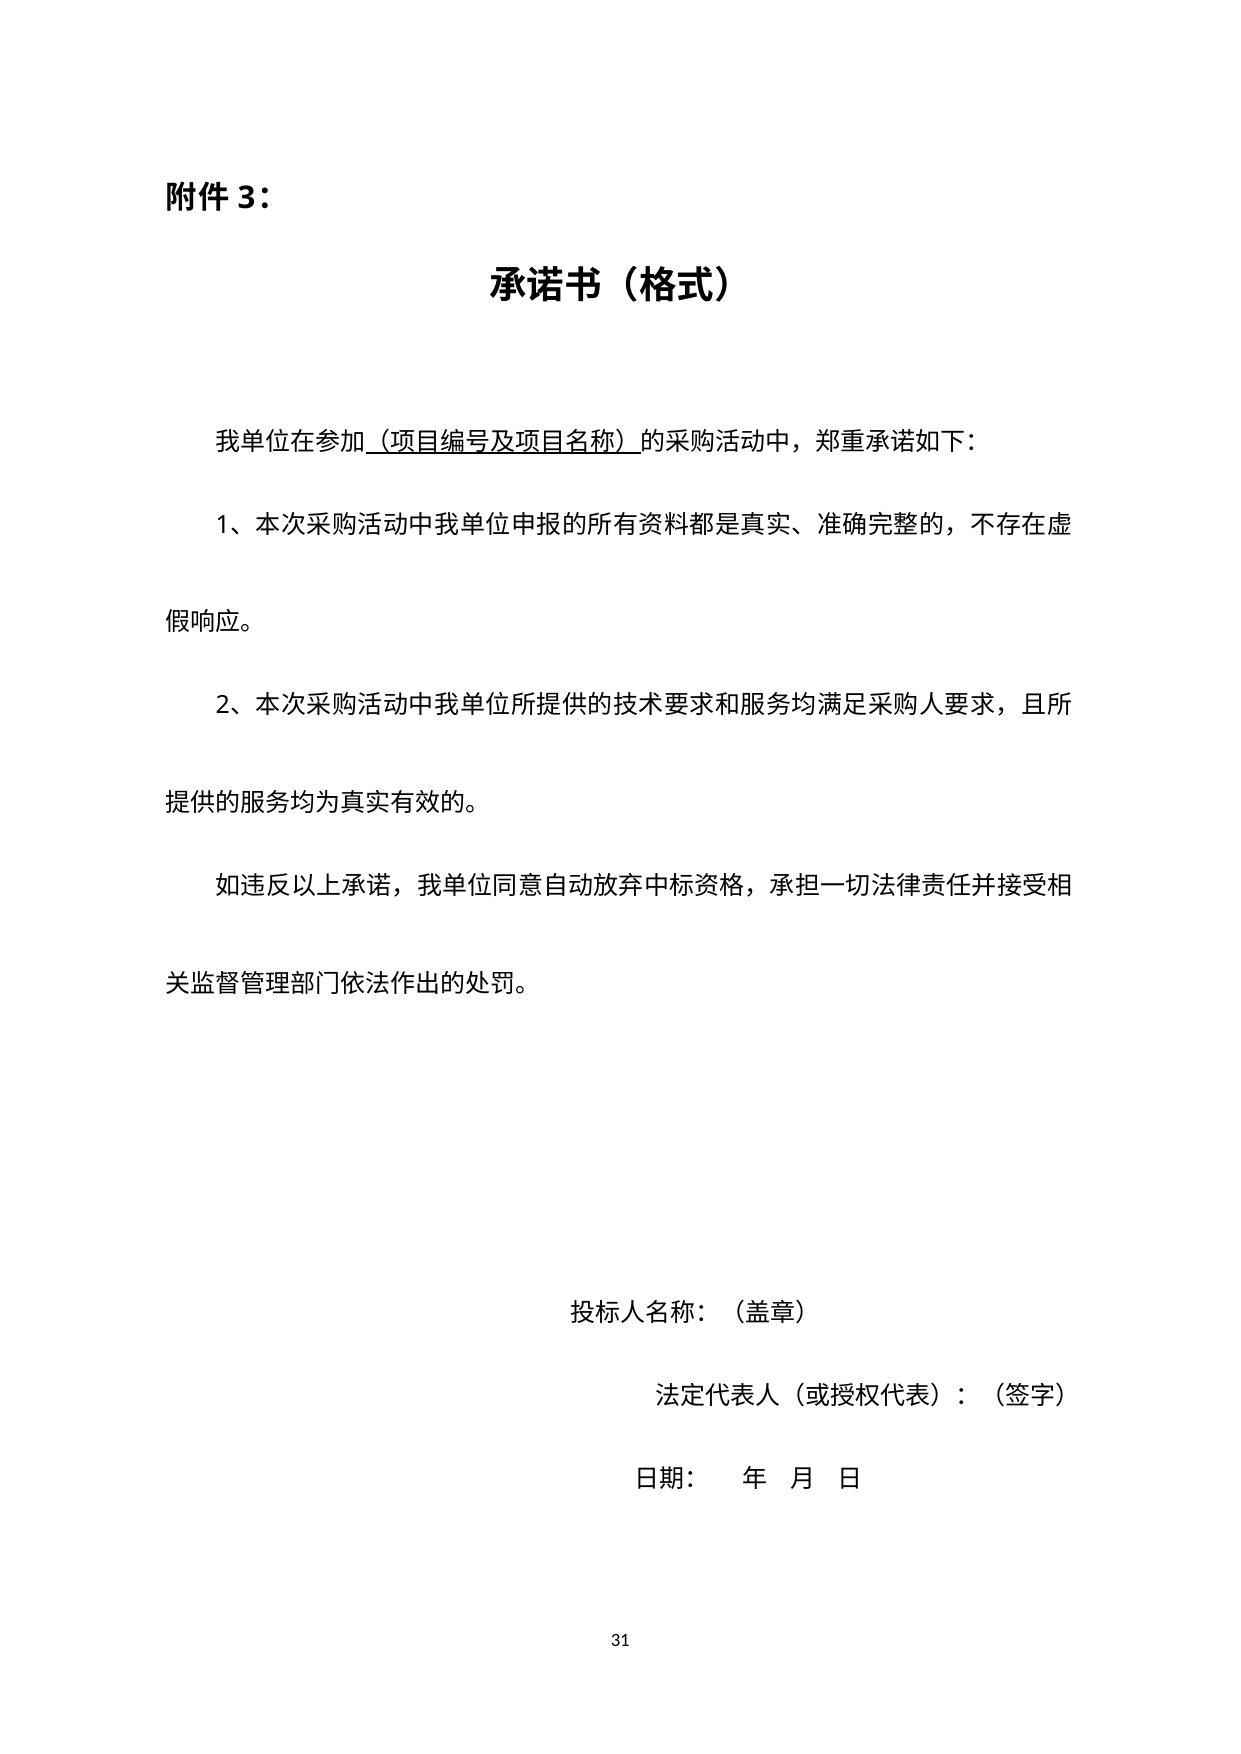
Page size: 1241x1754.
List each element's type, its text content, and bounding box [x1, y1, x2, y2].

text 2、本次采购活动中我单位所提供的技术要求和服务均满足采购人要求，且所提供的服务均为真实有效的。 [165, 671, 1075, 833]
text 如违反以上承诺，我单位同意自动放弃中标资格，承担一切法律责任并接受相关监督管理部门依法作出的处罚。 [165, 851, 1075, 1014]
text 承诺书（格式） [165, 250, 1075, 315]
text 日期： 年 月 日 [165, 1444, 1025, 1509]
text 附件3： [165, 162, 1075, 227]
text 法定代表人（或授权代表）：（签字） [165, 1361, 1080, 1426]
text 我单位在参加（项目编号及项目名称）的采购活动中，郑重承诺如下： [165, 407, 1075, 472]
text 投标人名称：（盖章） [165, 1278, 1025, 1343]
text 1、本次采购活动中我单位申报的所有资料都是真实、准确完整的，不存在虚假响应。 [165, 490, 1075, 652]
